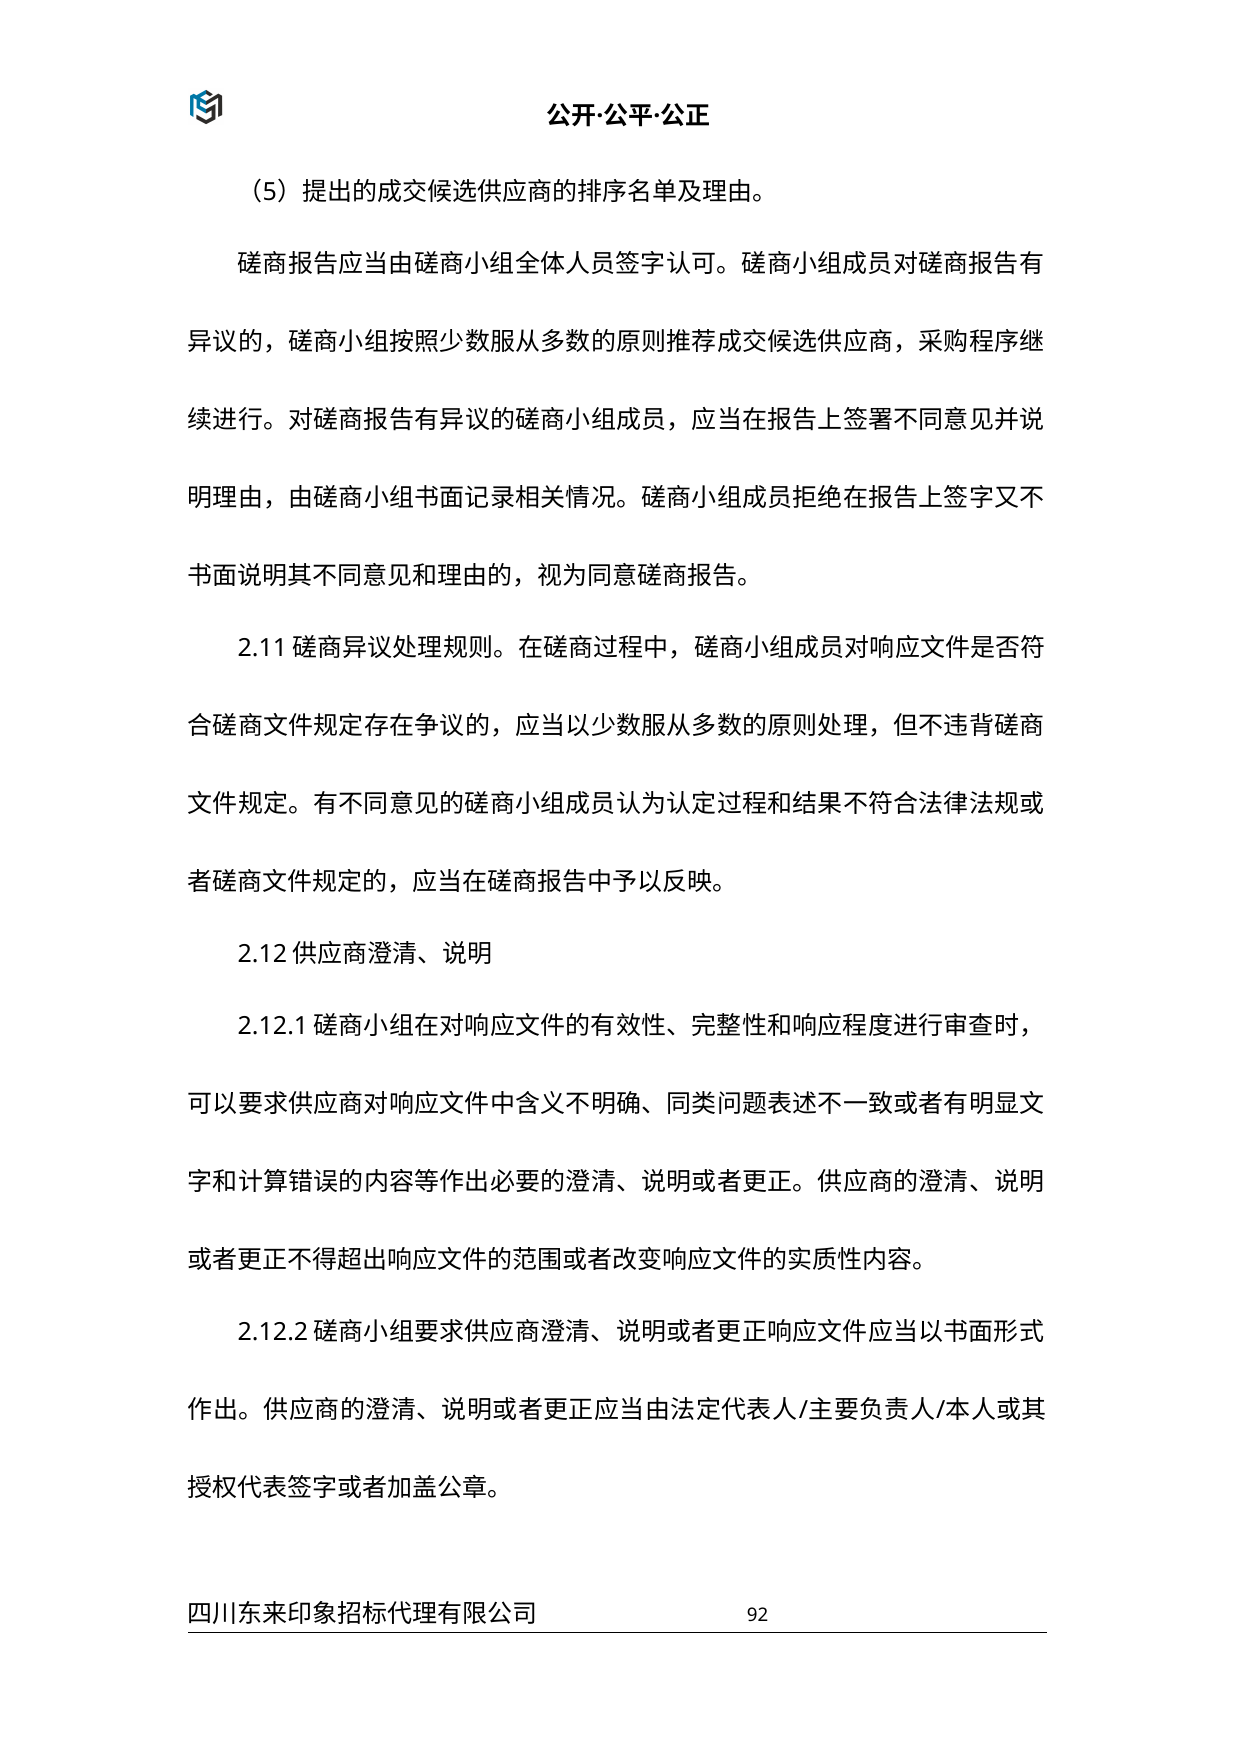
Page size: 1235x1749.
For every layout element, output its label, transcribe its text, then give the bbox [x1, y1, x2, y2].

text 2.12.2磋商小组要求供应商澄清、说明或者更正响应文件应当以书面形式作出。供应商的澄清、说明或者更正应当由法定代表人/主要负责人/本人或其授权代表签字或者加盖公章。 [187, 1297, 1047, 1518]
text （5）提出的成交候选供应商的排序名单及理由。 [187, 157, 1047, 222]
text 2.12.1磋商小组在对响应文件的有效性、完整性和响应程度进行审查时，可以要求供应商对响应文件中含义不明确、同类问题表述不一致或者有明显文字和计算错误的内容等作出必要的澄清、说明或者更正。供应商的澄清、说明或者更正不得超出响应文件的范围或者改变响应文件的实质性内容。 [187, 991, 1047, 1290]
text 2.11磋商异议处理规则。在磋商过程中，磋商小组成员对响应文件是否符合磋商文件规定存在争议的，应当以少数服从多数的原则处理，但不违背磋商文件规定。有不同意见的磋商小组成员认为认定过程和结果不符合法律法规或者磋商文件规定的，应当在磋商报告中予以反映。 [187, 613, 1047, 912]
picture [187, 88, 224, 125]
text 磋商报告应当由磋商小组全体人员签字认可。磋商小组成员对磋商报告有异议的，磋商小组按照少数服从多数的原则推荐成交候选供应商，采购程序继续进行。对磋商报告有异议的磋商小组成员，应当在报告上签署不同意见并说明理由，由磋商小组书面记录相关情况。磋商小组成员拒绝在报告上签字又不书面说明其不同意见和理由的，视为同意磋商报告。 [187, 229, 1047, 606]
text 2.12供应商澄清、说明 [187, 919, 1047, 984]
